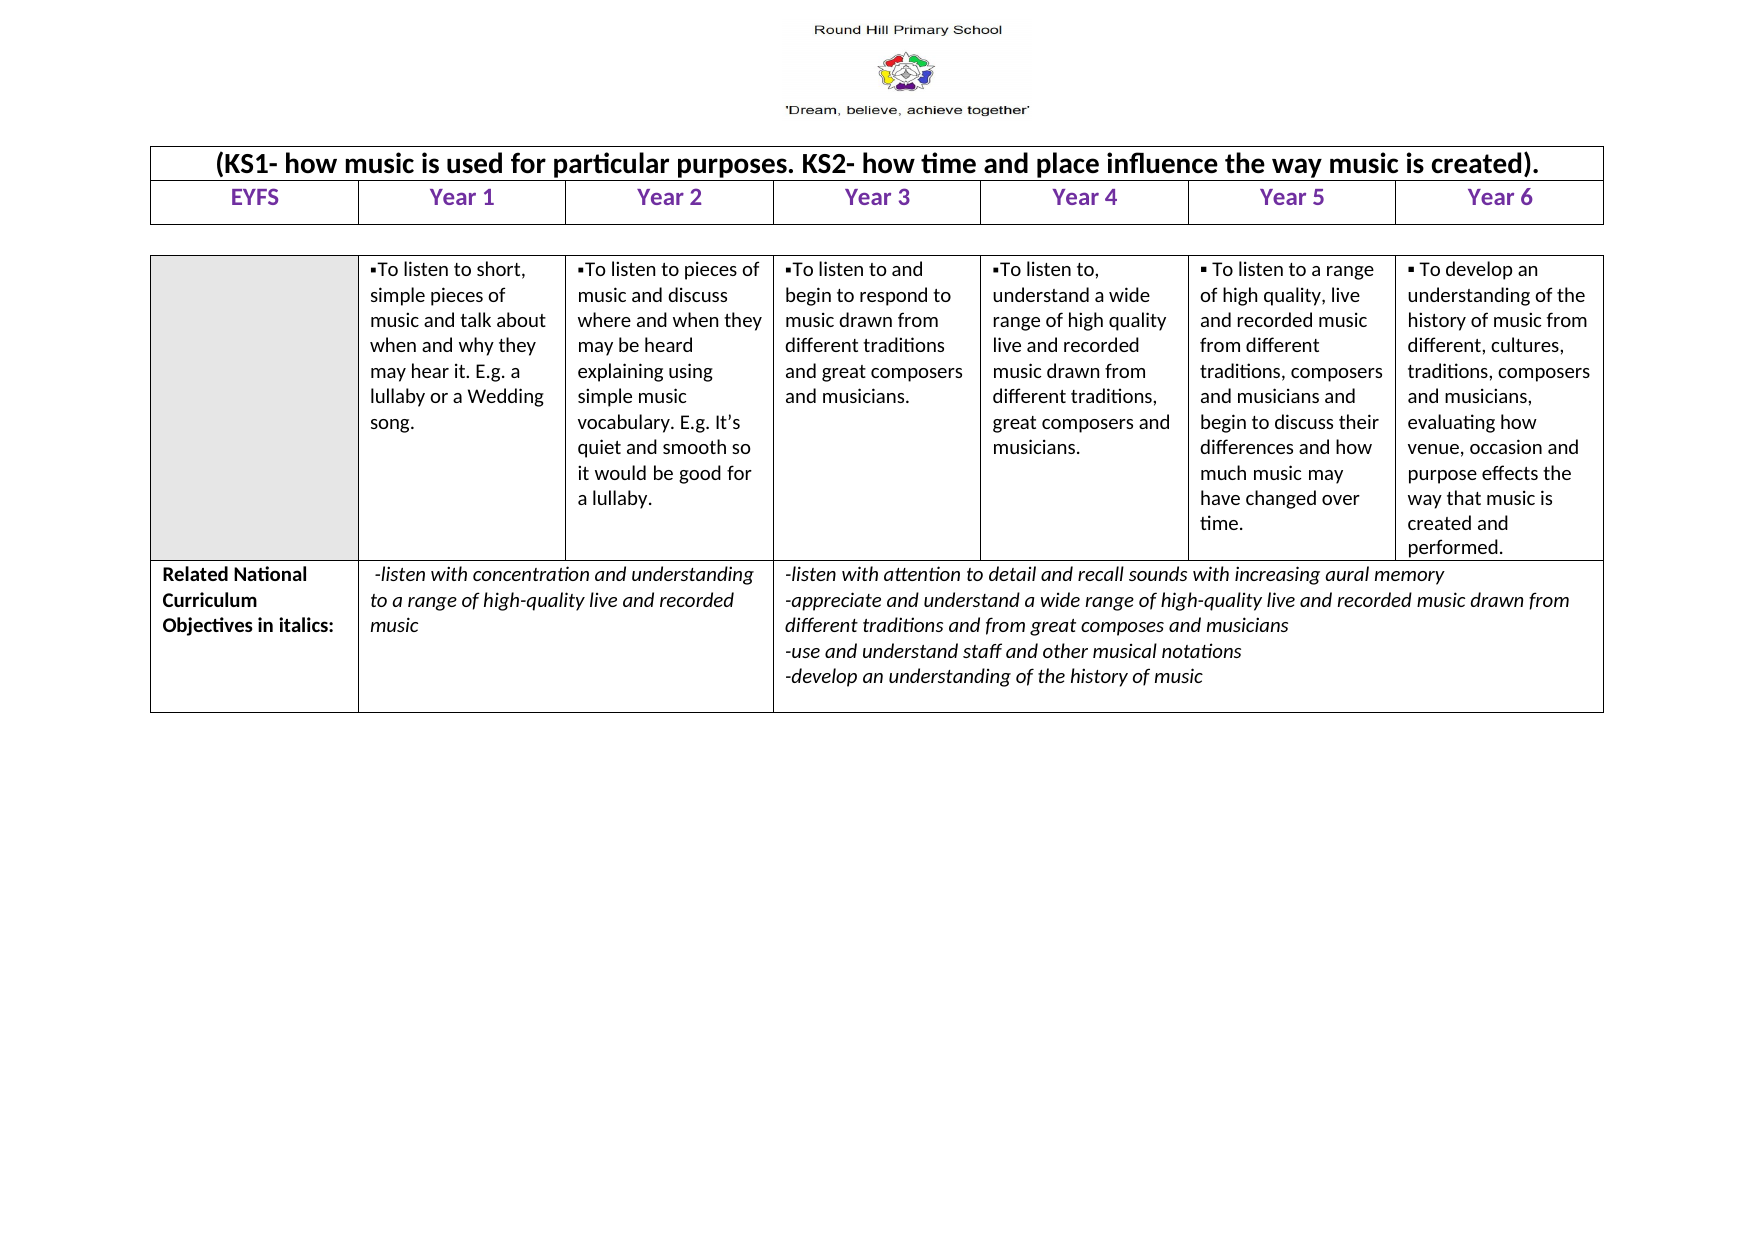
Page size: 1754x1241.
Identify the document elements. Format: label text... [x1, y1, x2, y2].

table_cell Year 2 [566, 181, 773, 224]
table_header To listen to pieces of music and discuss where and when they may be heard explaining using simple music vocabulary. E.g. It’s quiet and smooth so it would be good for a lullaby. [566, 256, 773, 560]
table_cell -listen with attention to detail and recall sounds with increasing aural memory -appreciate and understand a wide range of high-quality live and recorded music drawn from different traditions and from great composes and musicians -use and understand staff and other musical notations -develop an understanding of the history of music [774, 561, 1603, 712]
table_cell Year 3 [774, 181, 980, 224]
table_header To listen to a range of high quality, live and recorded music from different traditions, composers and musicians and begin to discuss their differences and how much music may have changed over time. [1189, 256, 1395, 560]
table_cell Year 1 [359, 181, 565, 224]
table_cell Related National Curriculum Objectives in italics: [151, 561, 358, 712]
table_cell -listen with concentration and understanding to a range of high-quality live and recorded music [359, 561, 773, 712]
table_cell Year 4 [981, 181, 1188, 224]
table_header To develop an understanding of the history of music from different, cultures, traditions, composers and musicians, evaluating how venue, occasion and purpose effects the way that music is created and performed. [1396, 256, 1603, 560]
table_cell Year 5 [1189, 181, 1395, 224]
table_header To listen to short, simple pieces of music and talk about when and why they may hear it. E.g. a lullaby or a Wedding song. [359, 256, 565, 560]
picture [782, 18, 1033, 122]
table_header [151, 256, 358, 560]
table_cell Year 6 [1396, 181, 1603, 224]
table_cell EYFS [151, 181, 358, 224]
table_header To listen to and begin to respond to music drawn from different traditions and great composers and musicians. [774, 256, 980, 560]
table_header To listen to, understand a wide range of high quality live and recorded music drawn from different traditions, great composers and musicians. [981, 256, 1188, 560]
table_cell History of music (KS1- how music is used for particular purposes. KS2- how time and place influence the way music is created). [151, 147, 1603, 180]
